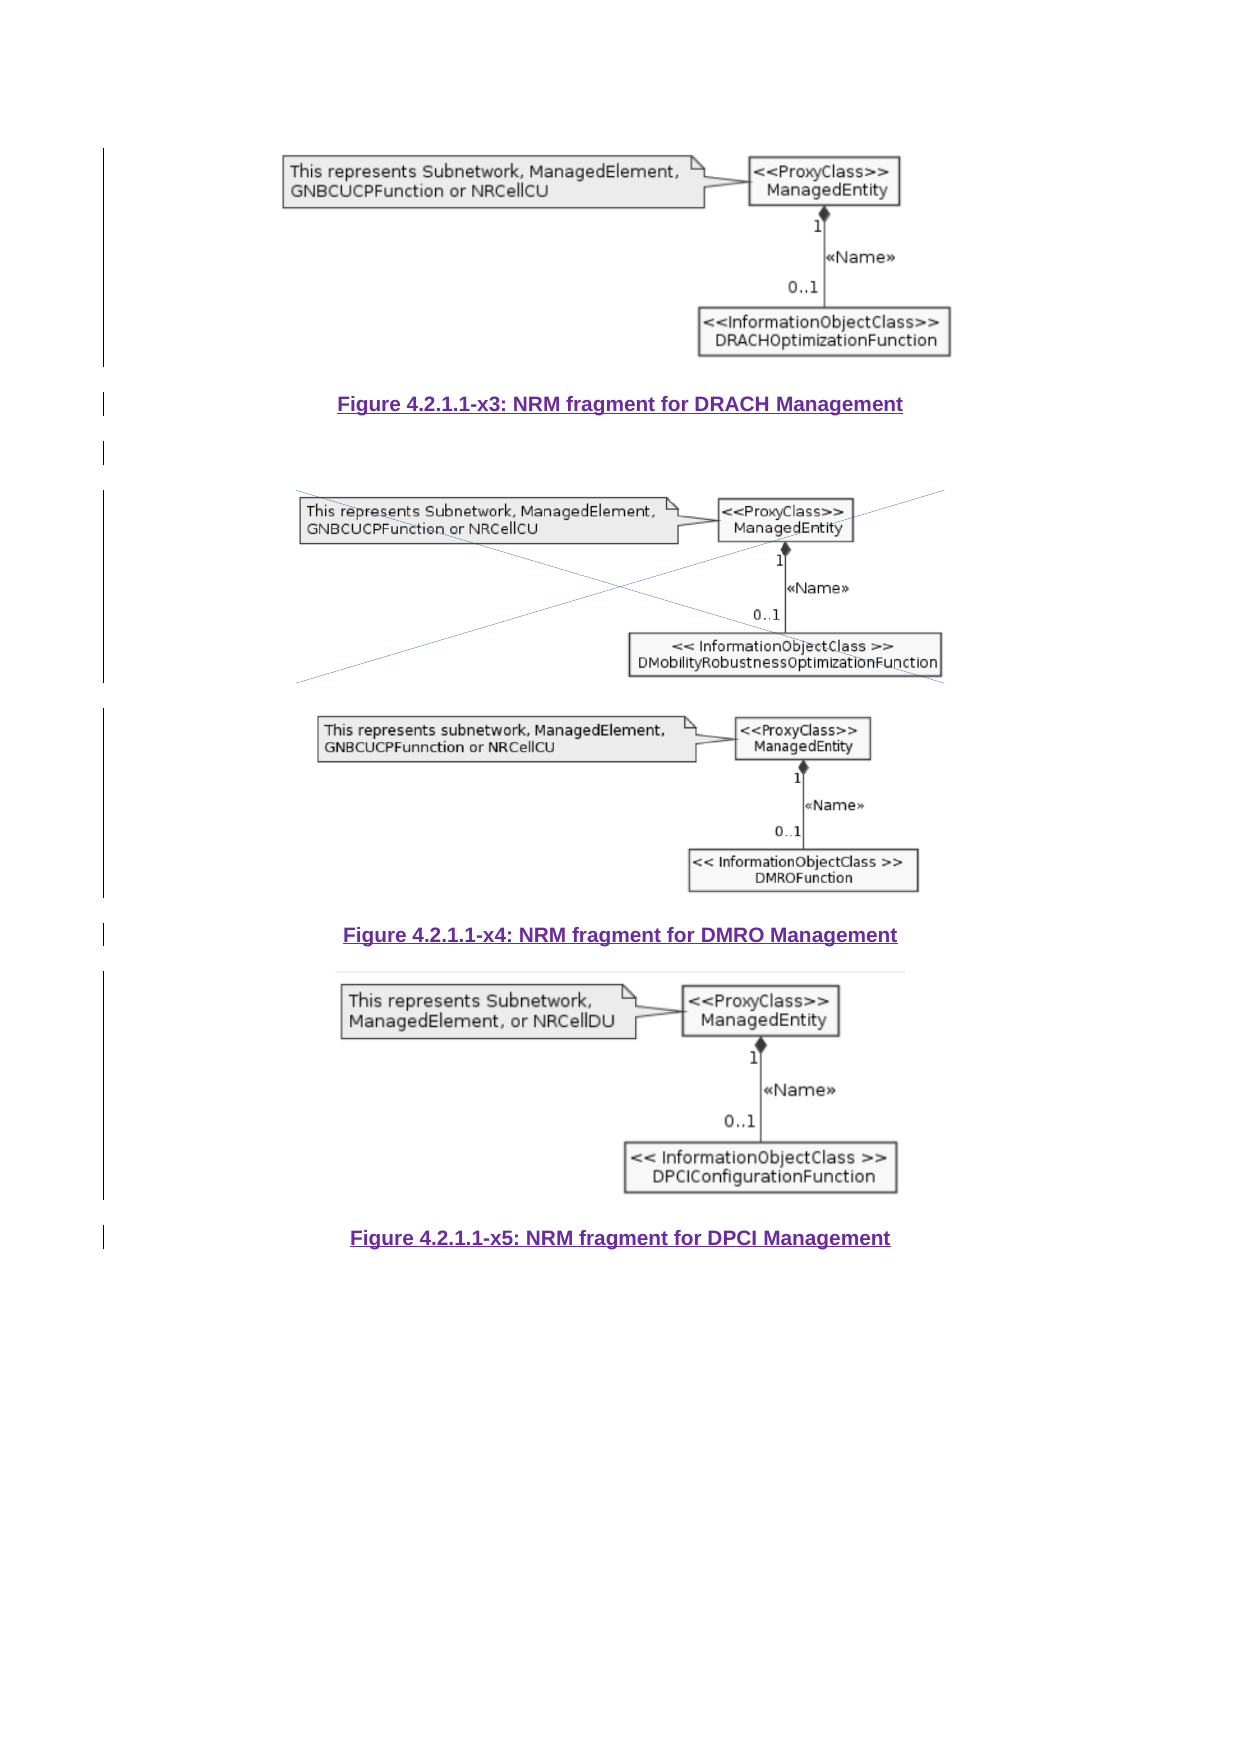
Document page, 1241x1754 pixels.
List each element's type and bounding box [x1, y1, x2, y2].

picture [335, 971, 905, 1201]
picture [623, 491, 945, 683]
picture [281, 147, 960, 368]
picture [297, 588, 943, 684]
picture [314, 708, 926, 898]
picture [299, 490, 941, 586]
picture [295, 491, 617, 683]
